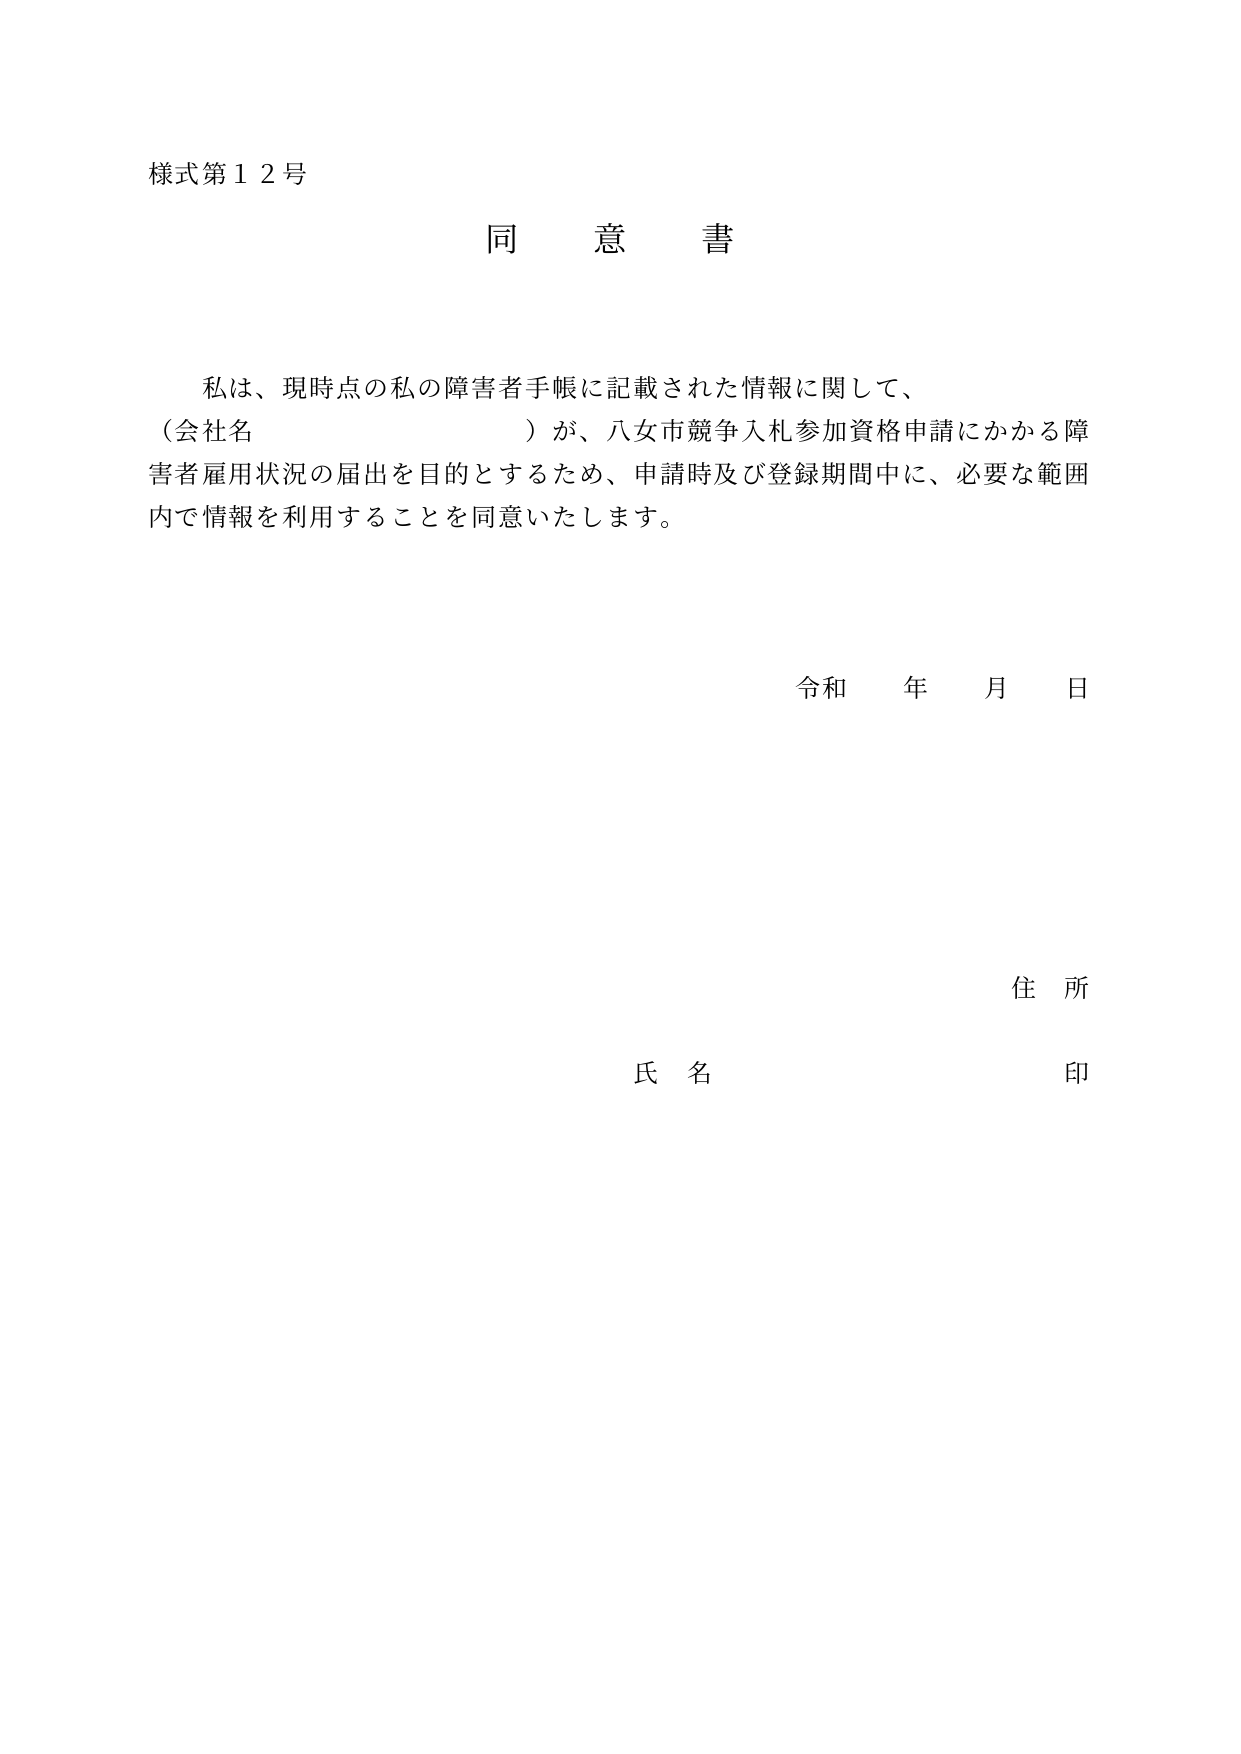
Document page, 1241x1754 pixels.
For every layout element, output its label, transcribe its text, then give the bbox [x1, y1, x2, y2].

text 住 所 [148, 965, 1092, 1008]
text 氏 名 印 [148, 1050, 1092, 1093]
text 様式第１２号 [148, 151, 1092, 194]
text 私は、現時点の私の障害者手帳に記載された情報に関して、 [148, 365, 1092, 408]
text 令和 年 月 日 [148, 665, 1092, 708]
text 同 意 書 [148, 194, 1092, 280]
text （会社名 ）が、八女市競争入札参加資格申請にかかる障害者雇用状況の届出を目的とするため、申請時及び登録期間中に、必要な範囲内で情報を利用することを同意いたします。 [148, 408, 1092, 537]
